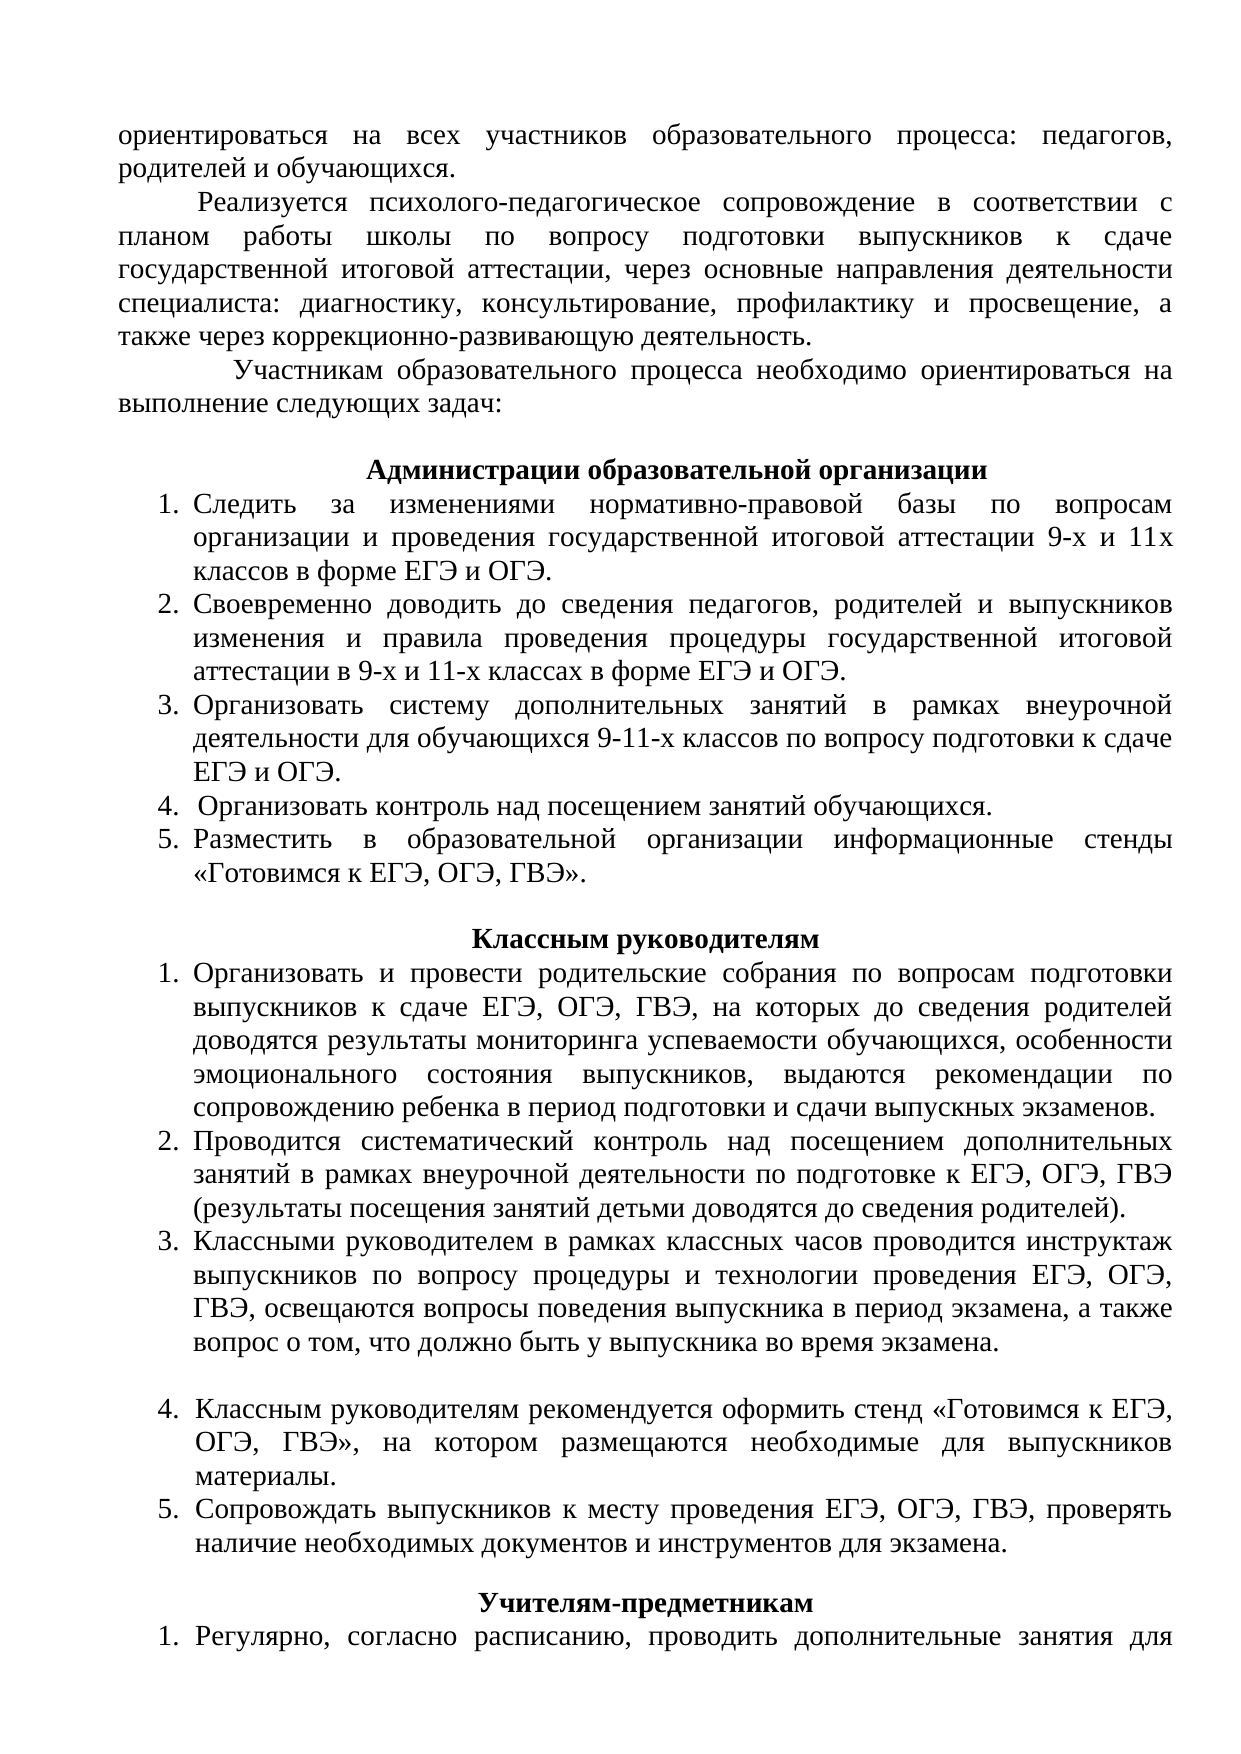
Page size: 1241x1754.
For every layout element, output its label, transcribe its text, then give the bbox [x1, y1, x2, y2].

list Организовать и провести родительские собрания по вопросам подготовки выпускников к сдаче ЕГЭ, ОГЭ, ГВЭ, на которых до сведения родителей доводятся результаты мониторинга успеваемости обучающихся, особенности эмоционального состояния выпускников, выдаются рекомендации по сопровождению ребенка в период подготовки и сдачи выпускных экзаменов. [157, 955, 1173, 1123]
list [157, 1618, 1173, 1652]
list Своевременно доводить до сведения педагогов, родителей и выпускников изменения и правила проведения процедуры государственной итоговой аттестации в 9-х и 11-х классах в форме ЕГЭ и ОГЭ. [157, 586, 1173, 687]
text Реализуется психолого-педагогическое сопровождение в соответствии с планом работы школы по вопросу подготовки выпускников к сдаче государственной итоговой аттестации, через основные направления деятельности специалиста: диагностику, консультирование, профилактику и просвещение, а также через коррекционно-развивающую деятельность. [118, 184, 1173, 352]
text Администрации образовательной организации [366, 452, 1173, 486]
list Организовать систему дополнительных занятий в рамках внеурочной деятельности для обучающихся 9-11-х классов по вопросу подготовки к сдаче ЕГЭ и ОГЭ. [157, 687, 1173, 788]
text Учителям-предметникам [118, 1585, 1173, 1618]
text Классным руководителям [118, 922, 1173, 955]
list Сопровождать выпускников к месту проведения ЕГЭ, ОГЭ, ГВЭ, проверять наличие необходимых документов и инструментов для экзамена. [157, 1492, 1173, 1559]
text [118, 117, 1173, 184]
list Классными руководителем в рамках классных часов проводится инструктаж выпускников по вопросу процедуры и технологии проведения ЕГЭ, ОГЭ, ГВЭ, освещаются вопросы поведения выпускника в период экзамена, а также вопрос о том, что должно быть у выпускника во время экзамена. [157, 1223, 1173, 1358]
list Следить за изменениями нормативно-правовой базы по вопросам организации и проведения государственной итоговой аттестации 9-х и 11х классов в форме ЕГЭ и ОГЭ. [157, 486, 1173, 586]
list Разместить в образовательной организации информационные стенды «Готовимся к ЕГЭ, ОГЭ, ГВЭ». [157, 821, 1173, 888]
text Участникам образовательного процесса необходимо ориентироваться на выполнение следующих задач: [118, 352, 1173, 419]
list Проводится систематический контроль над посещением дополнительных занятий в рамках внеурочной деятельности по подготовке к ЕГЭ, ОГЭ, ГВЭ (результаты посещения занятий детьми доводятся до сведения родителей). [157, 1123, 1173, 1223]
list Классным руководителям рекомендуется оформить стенд «Готовимся к ЕГЭ, ОГЭ, ГВЭ», на котором размещаются необходимые для выпускников материалы. [157, 1391, 1173, 1492]
list Организовать контроль над посещением занятий обучающихся. [118, 788, 1173, 821]
